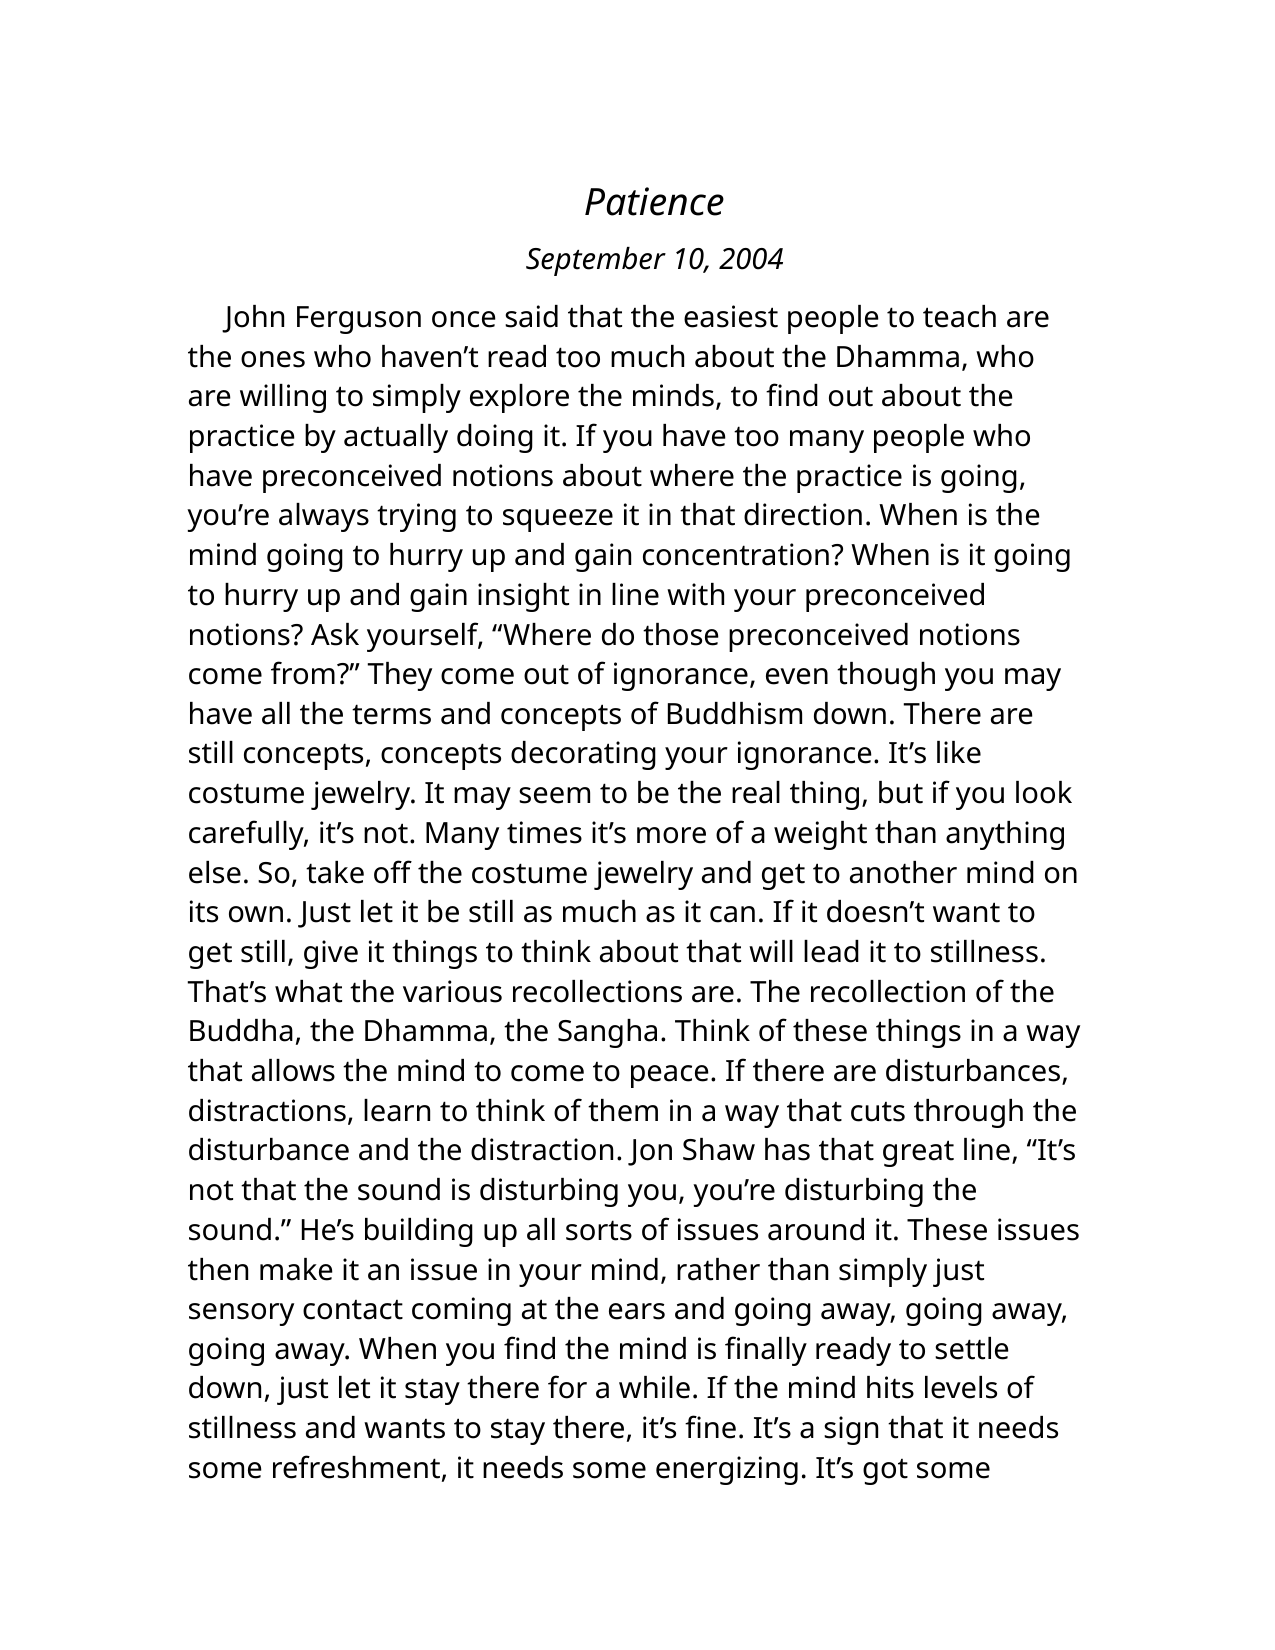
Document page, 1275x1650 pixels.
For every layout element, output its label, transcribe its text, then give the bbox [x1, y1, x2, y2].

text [187, 296, 1087, 1487]
text September 10, 2004 [187, 238, 1087, 278]
title Patience [187, 175, 1087, 226]
